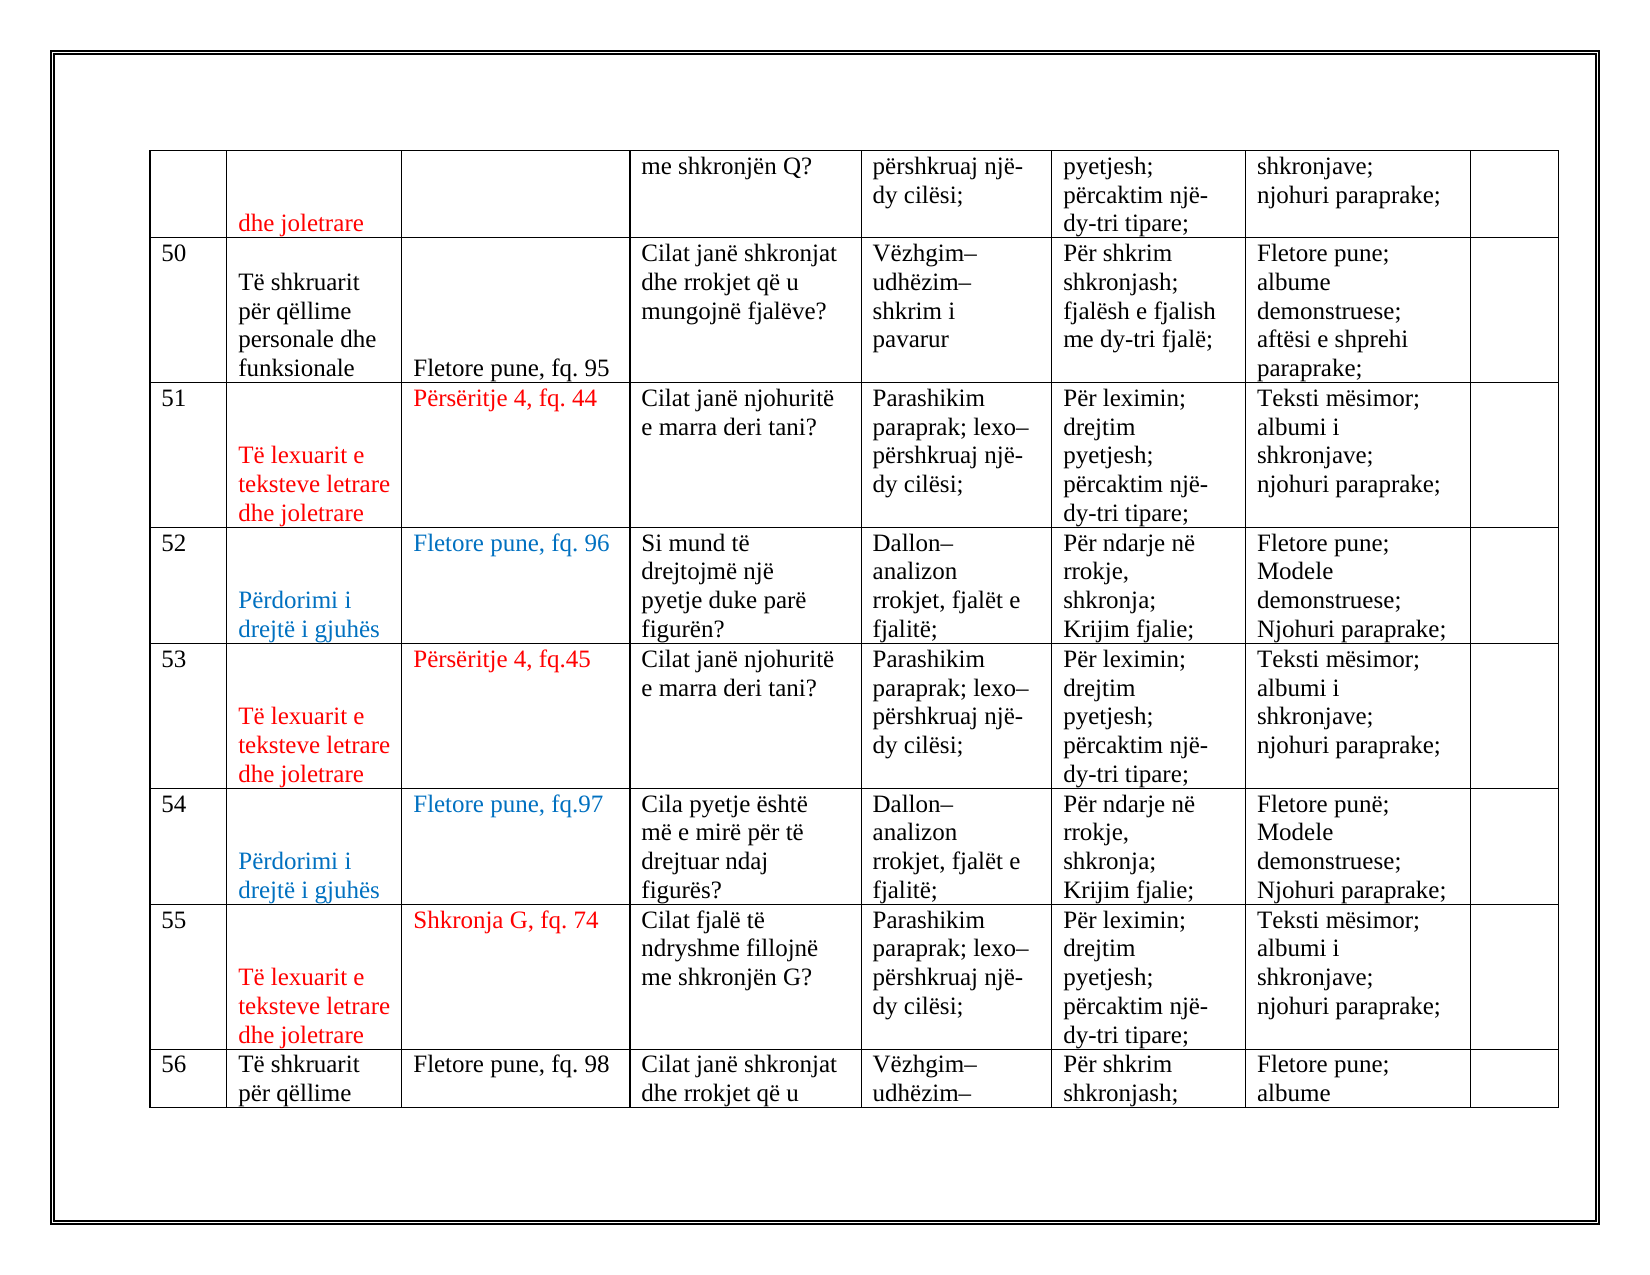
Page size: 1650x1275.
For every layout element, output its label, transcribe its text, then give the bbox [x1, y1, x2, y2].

table_cell Të shkruarit për qëllime personale dhe funksionale [227, 238, 401, 382]
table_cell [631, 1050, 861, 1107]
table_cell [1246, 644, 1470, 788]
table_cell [227, 151, 401, 237]
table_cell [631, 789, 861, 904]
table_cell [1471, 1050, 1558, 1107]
table_cell Fletore pune, fq. 95 [402, 238, 629, 382]
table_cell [1246, 151, 1470, 237]
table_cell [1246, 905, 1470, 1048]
table_cell Parashikim paraprak; lexo–përshkruaj një-dy cilësi; [862, 383, 1051, 527]
table_cell [1471, 238, 1558, 382]
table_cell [862, 151, 1051, 237]
table_cell Teksti mësimor; albumi i shkronjave; njohuri paraprake; [1246, 383, 1470, 527]
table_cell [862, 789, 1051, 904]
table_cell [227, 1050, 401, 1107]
table_cell Cilat janë njohuritë e marra deri tani? [631, 383, 861, 527]
table_cell 49 [151, 151, 226, 237]
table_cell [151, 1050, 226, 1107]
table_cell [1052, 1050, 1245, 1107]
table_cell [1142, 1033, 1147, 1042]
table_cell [402, 151, 629, 237]
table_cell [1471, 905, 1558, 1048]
table_cell Të lexuarit e teksteve letrare dhe joletrare [227, 383, 401, 527]
table_cell 52 [151, 528, 226, 643]
table_cell [1471, 151, 1558, 237]
table_cell Cilat janë njohuritë e marra deri tani? [631, 644, 861, 788]
table_cell Për leximin; drejtim pyetjesh; përcaktim një-dy-tri tipare; [1052, 383, 1245, 527]
table_cell Për shkrim shkronjash; fjalësh e fjalish me dy-tri fjalë; [1052, 238, 1245, 382]
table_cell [631, 151, 861, 237]
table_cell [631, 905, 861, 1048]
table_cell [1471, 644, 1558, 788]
table_cell Për ndarje në rrokje, shkronja; Krijim fjalie; [1052, 528, 1245, 643]
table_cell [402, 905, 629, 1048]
table_cell Fletore pune, fq. 96 [402, 528, 629, 643]
table_cell Përsëritje 4, fq.45 [402, 644, 629, 788]
table_cell Për leximin; drejtim pyetjesh; përcaktim një-dy-tri tipare; [1052, 644, 1245, 788]
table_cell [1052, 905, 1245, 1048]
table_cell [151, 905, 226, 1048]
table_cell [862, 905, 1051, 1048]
table_cell Të lexuarit e teksteve letrare dhe joletrare [227, 644, 401, 788]
table_cell 50 [151, 238, 226, 382]
table_cell Fletore pune; albume demonstruese; aftësi e shprehi paraprake; [1246, 238, 1470, 382]
table_cell Parashikim paraprak; lexo–përshkruaj një-dy cilësi; [862, 644, 1051, 788]
table_cell Cilat janë shkronjat dhe rrokjet që u mungojnë fjalëve? [631, 238, 861, 382]
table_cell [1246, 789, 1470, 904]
table_cell Dallon–analizon rrokjet, fjalët e fjalitë; [862, 528, 1051, 643]
table_cell [1471, 528, 1558, 643]
table_cell Fletore pune; Modele demonstruese; Njohuri paraprake; [1246, 528, 1470, 643]
table_cell Përsëritje 4, fq. 44 [402, 383, 629, 527]
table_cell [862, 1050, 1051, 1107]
table_cell Përdorimi i drejtë i gjuhës [227, 528, 401, 643]
table_cell [1471, 383, 1558, 527]
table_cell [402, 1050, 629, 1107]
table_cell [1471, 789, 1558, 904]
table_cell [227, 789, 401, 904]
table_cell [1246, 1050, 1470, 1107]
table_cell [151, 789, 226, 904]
table_cell Si mund të drejtojmë një pyetje duke parë figurën? [631, 528, 861, 643]
table_cell 51 [151, 383, 226, 527]
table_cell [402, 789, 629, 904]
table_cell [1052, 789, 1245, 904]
table_cell Vëzhgim–udhëzim– shkrim i pavarur [862, 238, 1051, 382]
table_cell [1052, 151, 1245, 237]
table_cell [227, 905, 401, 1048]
table_cell 53 [151, 644, 226, 788]
